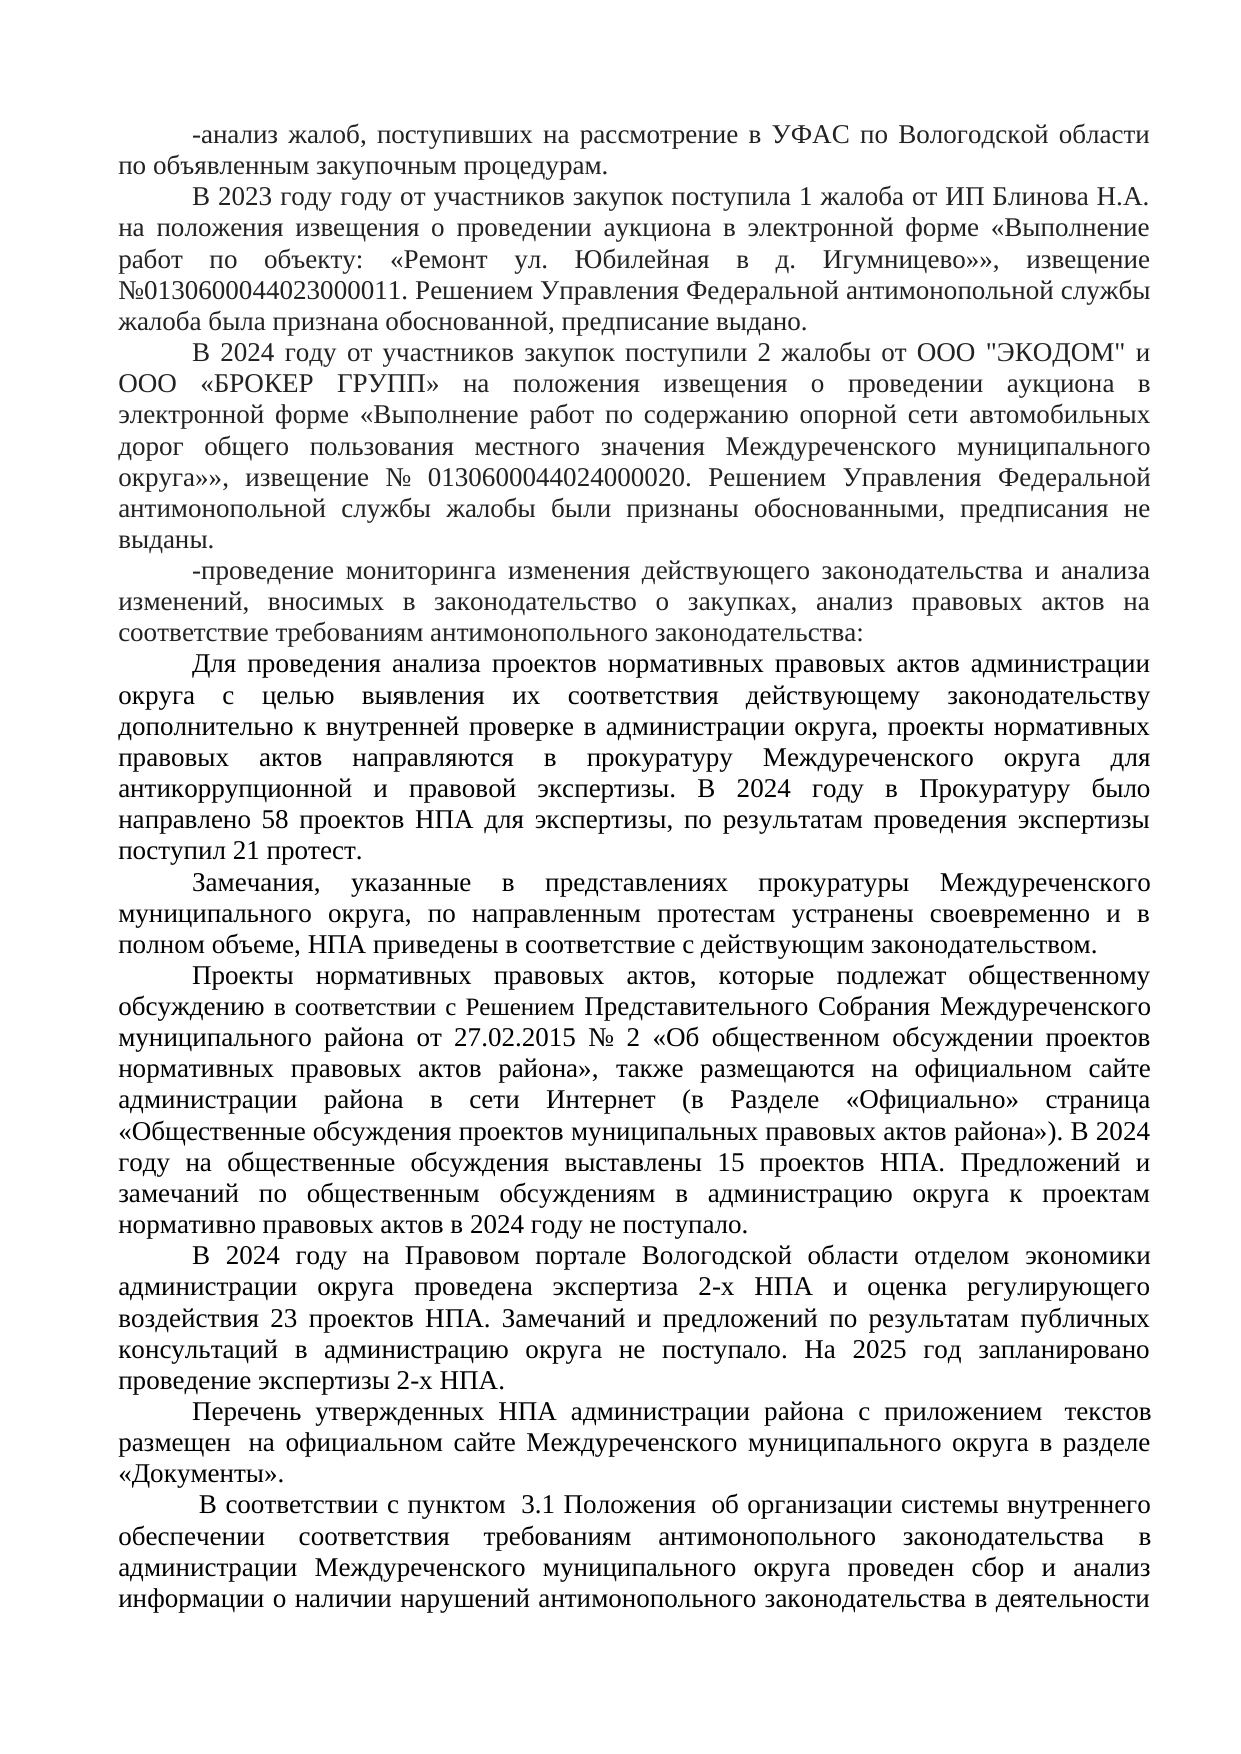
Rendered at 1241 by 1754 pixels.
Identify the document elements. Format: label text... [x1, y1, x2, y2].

text Для проведения анализа проектов нормативных правовых актов администрации округа с целью выявления их соответствия действующему законодательству дополнительно к внутренней проверке в администрации округа, проекты нормативных правовых актов направляются в прокуратуру Междуреченского округа для антикоррупционной и правовой экспертизы. В 2024 году в Прокуратуру было направлено 58 проектов НПА для экспертизы, по результатам проведения экспертизы поступил 21 протест. [118, 648, 1152, 866]
text -проведение мониторинга изменения действующего законодательства и анализа изменений, вносимых в законодательство о закупках, анализ правовых актов на соответствие требованиям антимонопольного законодательства: [118, 554, 1152, 648]
text Замечания, указанные в представлениях прокуратуры Междуреченского муниципального округа, по направленным протестам устранены своевременно и в полном объеме, НПА приведены в соответствие с действующим законодательством. [118, 866, 1152, 959]
text В 2024 году на Правовом портале Вологодской области отделом экономики администрации округа проведена экспертиза 2-х НПА и оценка регулирующего воздействия 23 проектов НПА. Замечаний и предложений по результатам публичных консультаций в администрацию округа не поступало. На 2025 год запланировано проведение экспертизы 2-х НПА. [118, 1239, 1152, 1395]
text В 2023 году году от участников закупок поступила 1 жалоба от ИП Блинова Н.А. на положения извещения о проведении аукциона в электронной форме «Выполнение работ по объекту: «Ремонт ул. Юбилейная в д. Игумницево»», извещение №0130600044023000011. Решением Управления Федеральной антимонопольной службы жалоба была признана обоснованной, предписание выдано. [118, 180, 1152, 336]
text -анализ жалоб, поступивших на рассмотрение в УФАС по Вологодской области по объявленным закупочным процедурам. [118, 118, 1152, 180]
text Проекты нормативных правовых актов, которые подлежат общественному обсуждению в соответствии с Решением Представительного Собрания Междуреченского муниципального района от 27.02.2015 № 2 «Об общественном обсуждении проектов нормативных правовых актов района», также размещаются на официальном сайте администрации района в сети Интернет (в Разделе «Официально» страница «Общественные обсуждения проектов муниципальных правовых актов района»). В 2024 году на общественные обсуждения выставлены 15 проектов НПА. Предложений и замечаний по общественным обсуждениям в администрацию округа к проектам нормативно правовых актов в 2024 году не поступало. [118, 959, 1152, 1021]
text В 2024 году от участников закупок поступили 2 жалобы от ООО "ЭКОДОМ" и ООО «БРОКЕР ГРУПП» на положения извещения о проведении аукциона в электронной форме «Выполнение работ по содержанию опорной сети автомобильных дорог общего пользования местного значения Междуреченского муниципального округа»», извещение № 0130600044024000020. Решением Управления Федеральной антимонопольной службы жалобы были признаны обоснованными, предписания не выданы. [118, 336, 1152, 554]
text Перечень утвержденных НПА администрации района с приложением текстов размещен на официальном сайте Междуреченского муниципального округа в разделе «Документы». [118, 1395, 1152, 1488]
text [118, 1488, 1152, 1613]
text Проекты нормативных правовых актов, которые подлежат общественному обсуждению в соответствии с Решением Представительного Собрания Междуреченского муниципального района от 27.02.2015 № 2 «Об общественном обсуждении проектов нормативных правовых актов района», также размещаются на официальном сайте администрации района в сети Интернет (в Разделе «Официально» страница «Общественные обсуждения проектов муниципальных правовых актов района»). В 2024 году на общественные обсуждения выставлены 15 проектов НПА. Предложений и замечаний по общественным обсуждениям в администрацию округа к проектам нормативно правовых актов в 2024 году не поступало. [118, 1052, 1152, 1239]
